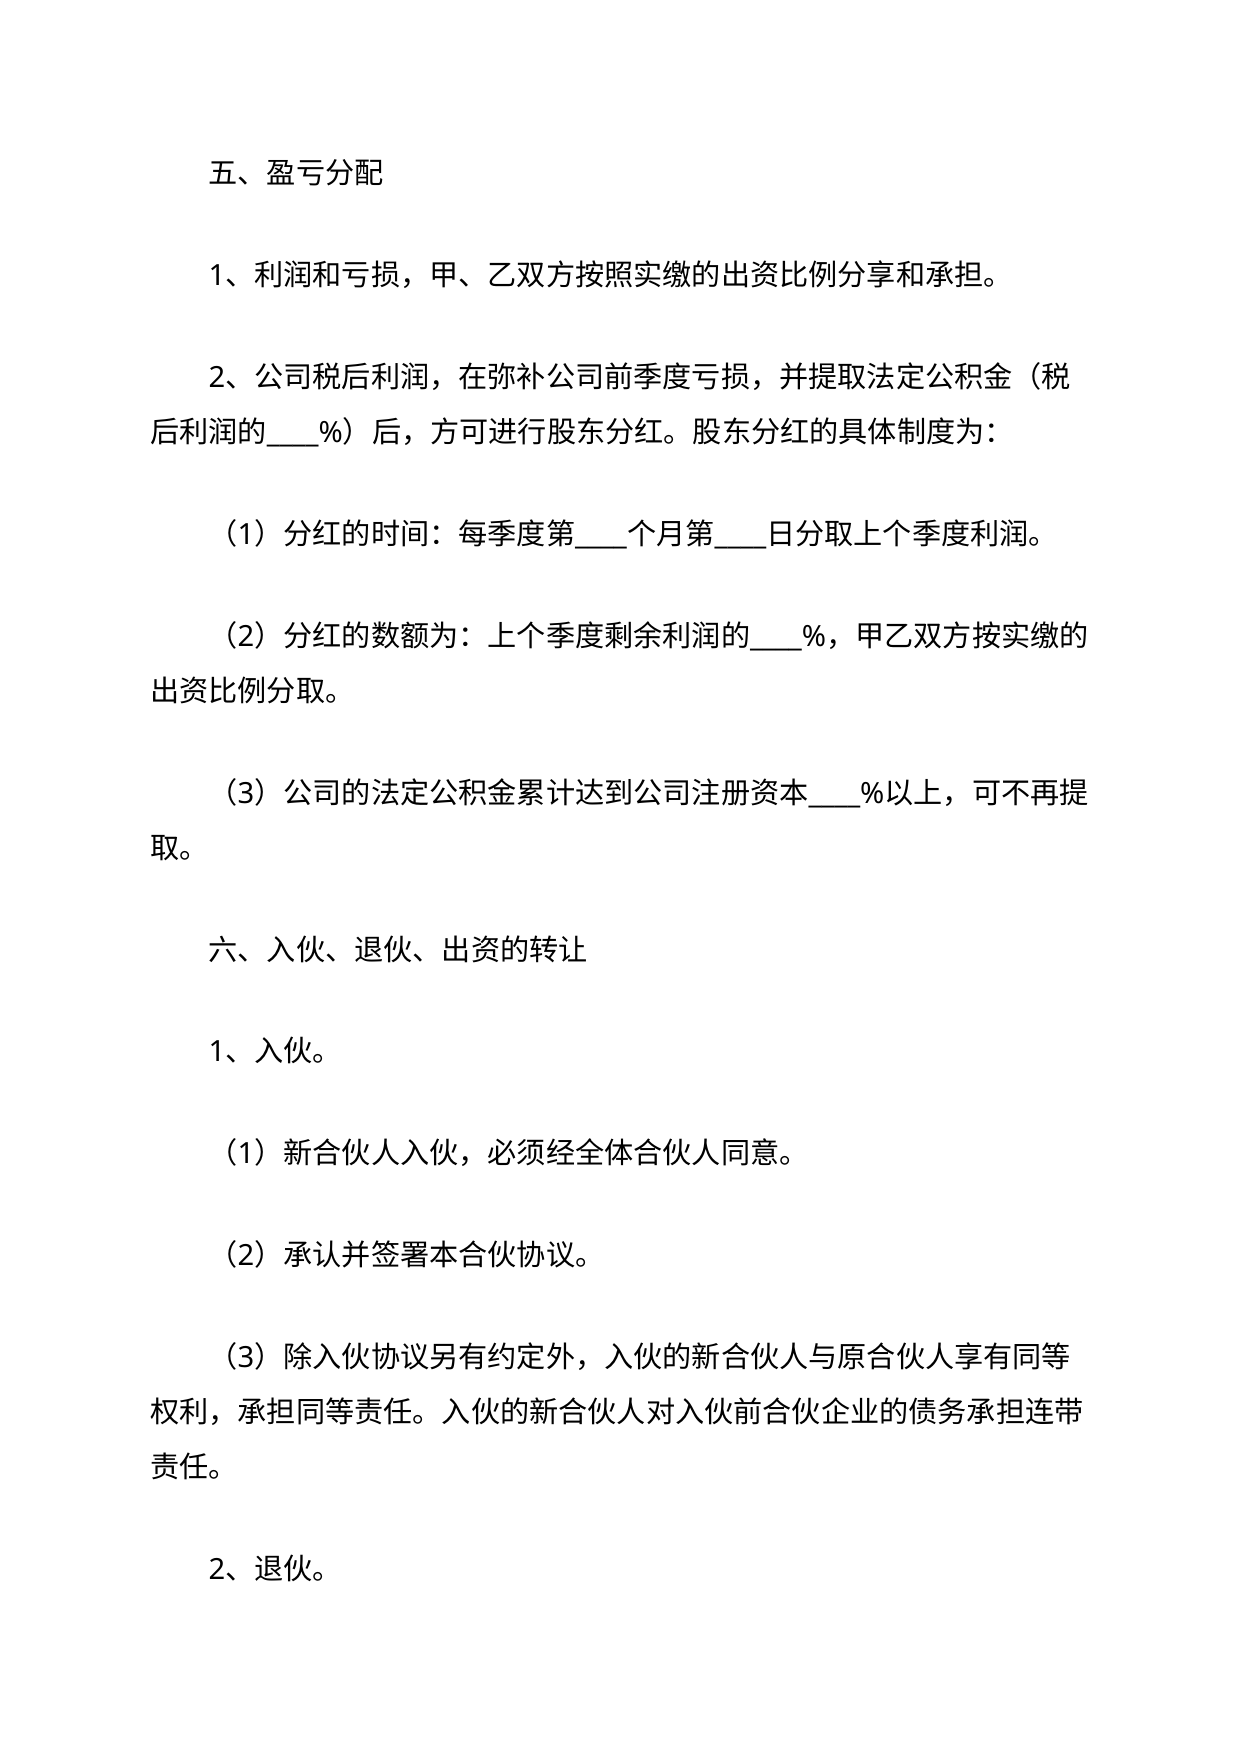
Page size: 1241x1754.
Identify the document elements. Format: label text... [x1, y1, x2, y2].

text 1、入伙。 [150, 1028, 1090, 1070]
text 1、利润和亏损，甲、乙双方按照实缴的出资比例分享和承担。 [150, 252, 1090, 294]
text （1）新合伙人入伙，必须经全体合伙人同意。 [150, 1130, 1090, 1172]
text 2、公司税后利润，在弥补公司前季度亏损，并提取法定公积金（税后利润的____%）后，方可进行股东分红。股东分红的具体制度为： [150, 354, 1090, 451]
text 五、盈亏分配 [150, 150, 1090, 192]
text 2、退伙。 [150, 1546, 1090, 1588]
text 六、入伙、退伙、出资的转让 [150, 926, 1090, 968]
text （3）除入伙协议另有约定外，入伙的新合伙人与原合伙人享有同等权利，承担同等责任。入伙的新合伙人对入伙前合伙企业的债务承担连带责任。 [150, 1334, 1090, 1486]
text （2）分红的数额为：上个季度剩余利润的____%，甲乙双方按实缴的出资比例分取。 [150, 613, 1090, 710]
text （2）承认并签署本合伙协议。 [150, 1232, 1090, 1274]
text （3）公司的法定公积金累计达到公司注册资本____%以上，可不再提取。 [150, 769, 1090, 867]
text （1）分红的时间：每季度第____个月第____日分取上个季度利润。 [150, 511, 1090, 553]
